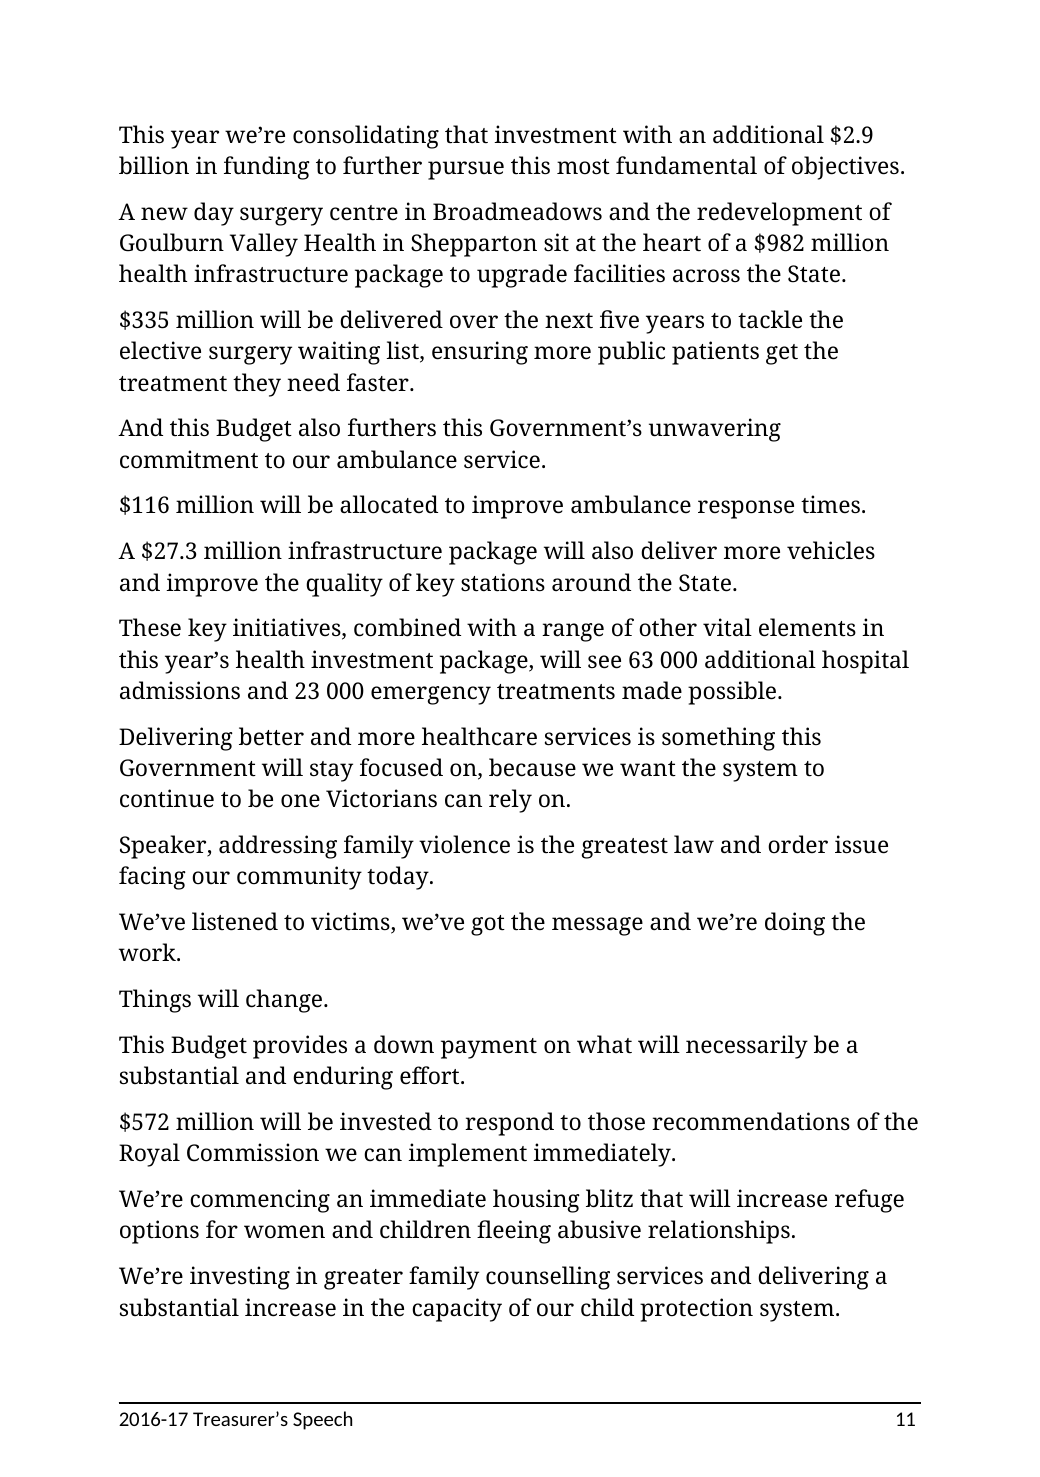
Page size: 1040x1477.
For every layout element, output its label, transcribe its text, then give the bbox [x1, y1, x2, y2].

text Things will change. [118, 983, 921, 1014]
text These key initiatives, combined with a range of other vital elements in this year’s health investment package, will see 63 000 additional hospital admissions and 23 000 emergency treatments made possible. [118, 612, 921, 706]
text And this Budget also furthers this Government’s unwavering commitment to our ambulance service. [118, 412, 921, 475]
text We’re investing in greater family counselling services and delivering a substantial increase in the capacity of our child protection system. [118, 1260, 921, 1323]
text We’ve listened to victims, we’ve got the message and we’re doing the work. [118, 906, 921, 968]
text We’re commencing an immediate housing blitz that will increase refuge options for women and children fleeing abusive relationships. [118, 1183, 921, 1246]
text Delivering better and more healthcare services is something this Government will stay focused on, because we want the system to continue to be one Victorians can rely on. [118, 721, 921, 814]
text This year we’re consolidating that investment with an additional $2.9 billion in funding to further pursue this most fundamental of objectives. [118, 118, 921, 181]
text $116 million will be allocated to improve ambulance response times. [118, 489, 921, 521]
text A new day surgery centre in Broadmeadows and the redevelopment of Goulburn Valley Health in Shepparton sit at the heart of a $982 million health infrastructure package to upgrade facilities across the State. [118, 196, 921, 289]
text This Budget provides a down payment on what will necessarily be a substantial and enduring effort. [118, 1029, 921, 1091]
text A $27.3 million infrastructure package will also deliver more vehicles and improve the quality of key stations around the State. [118, 535, 921, 598]
text Speaker, addressing family violence is the greatest law and order issue facing our community today. [118, 829, 921, 891]
text $572 million will be invested to respond to those recommendations of the Royal Commission we can implement immediately. [118, 1106, 921, 1168]
text $335 million will be delivered over the next five years to tackle the elective surgery waiting list, ensuring more public patients get the treatment they need faster. [118, 304, 921, 398]
